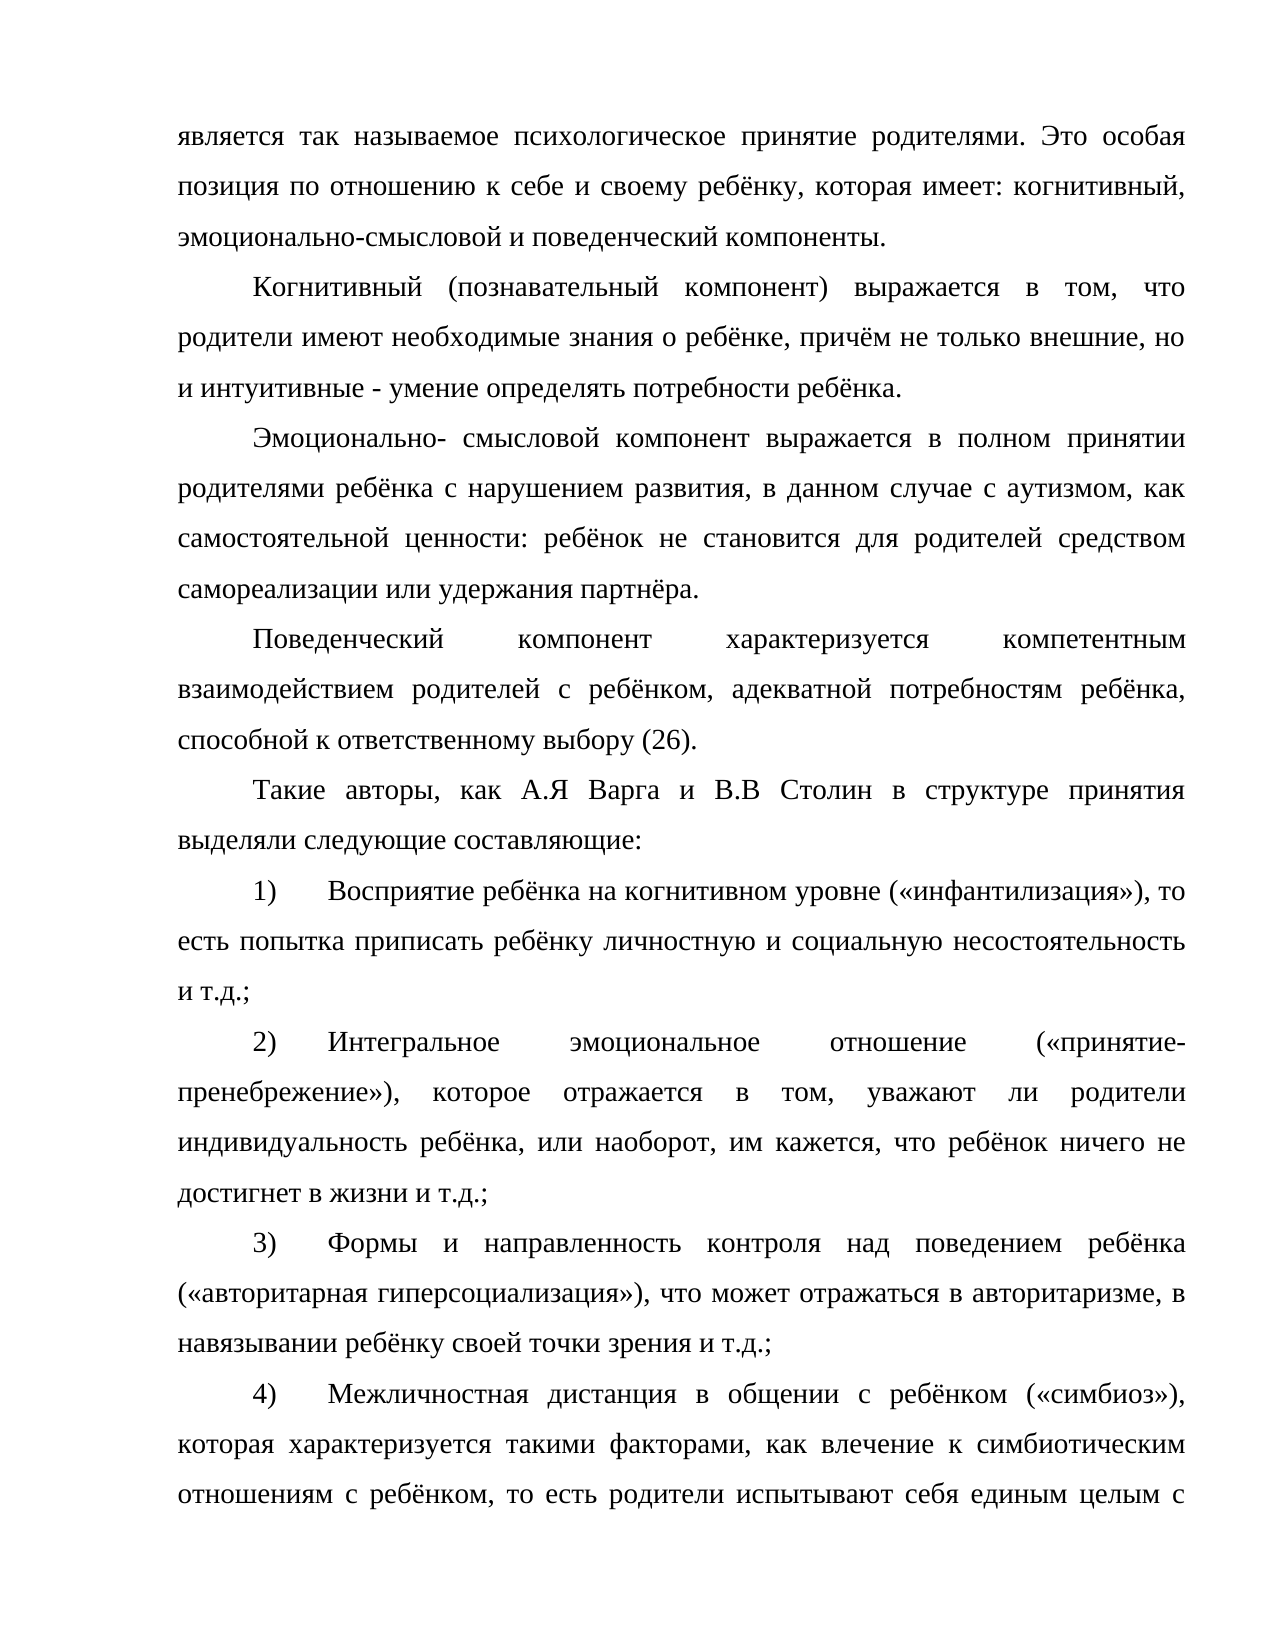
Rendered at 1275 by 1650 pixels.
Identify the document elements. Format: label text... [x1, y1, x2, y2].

text 1) Восприятие ребёнка на когнитивном уровне («инфантилизация»), то есть попытка приписать ребёнку личностную и социальную несостоятельность и т.д.; [177, 873, 1186, 1007]
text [177, 118, 1186, 252]
text Поведенческий компонент характеризуется компетентным взаимодействием родителей с ребёнком, адекватной потребностям ребёнка, способной к ответственному выбору (26). [177, 621, 1186, 755]
text Такие авторы, как А.Я Варга и В.В Столин в структуре принятия выделяли следующие составляющие: [177, 772, 1186, 856]
text 3) Формы и направленность контроля над поведением ребёнка («авторитарная гиперсоциализация»), что может отражаться в авторитаризме, в навязывании ребёнку своей точки зрения и т.д.; [177, 1225, 1186, 1359]
text Эмоционально- смысловой компонент выражается в полном принятии родителями ребёнка с нарушением развития, в данном случае с аутизмом, как самостоятельной ценности: ребёнок не становится для родителей средством самореализации или удержания партнёра. [177, 420, 1186, 604]
text 2) Интегральное эмоциональное отношение («принятие-пренебрежение»), которое отражается в том, уважают ли родители индивидуальность ребёнка, или наоборот, им кажется, что ребёнок ничего не достигнет в жизни и т.д.; [177, 1024, 1186, 1208]
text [177, 1376, 1186, 1510]
text Когнитивный (познавательный компонент) выражается в том, что родители имеют необходимые знания о ребёнке, причём не только внешние, но и интуитивные - умение определять потребности ребёнка. [177, 269, 1186, 403]
